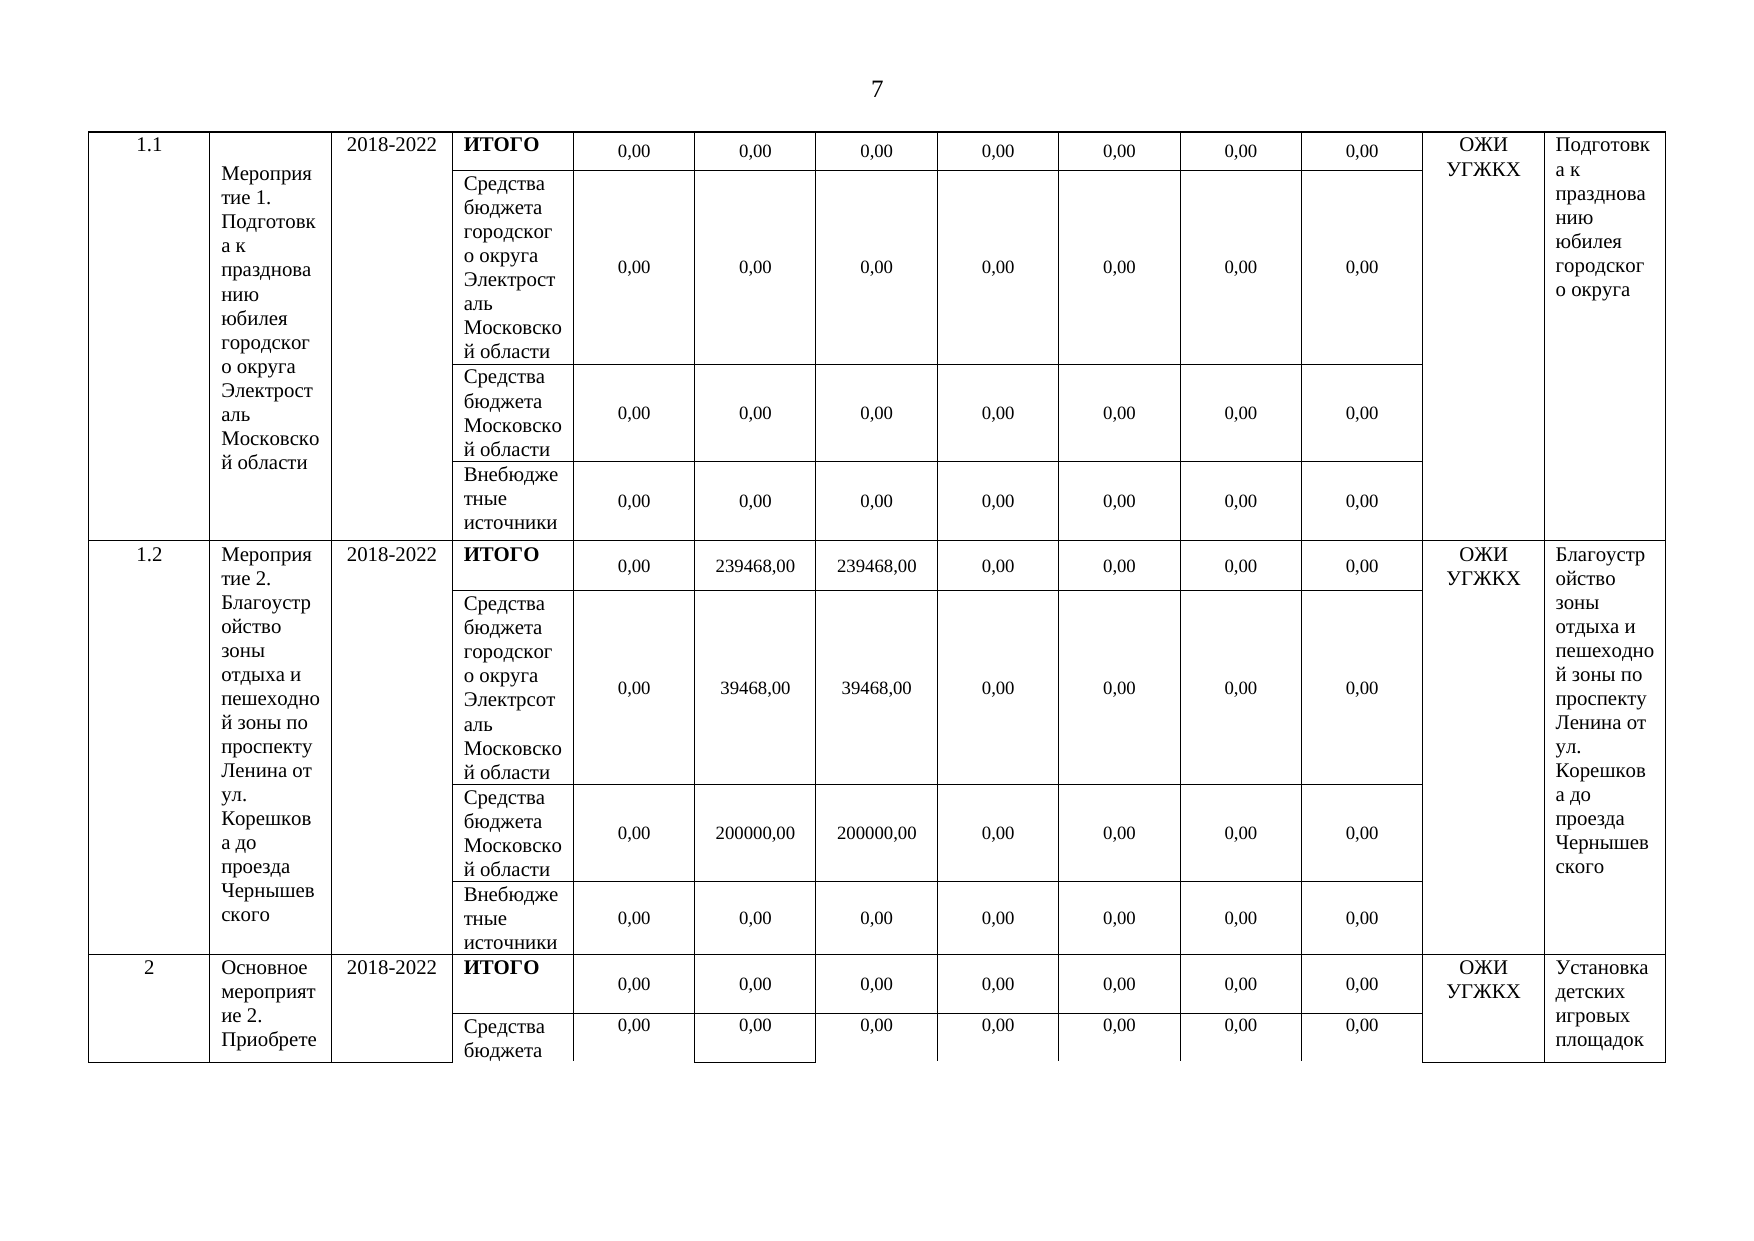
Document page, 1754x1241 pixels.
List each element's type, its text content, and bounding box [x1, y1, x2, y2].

table_cell 0,00 [1302, 462, 1422, 540]
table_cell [453, 1014, 574, 1062]
table_cell 0,00 [938, 365, 1058, 461]
table_cell 0,00 [816, 365, 937, 461]
table_cell 0,00 [938, 541, 1058, 590]
table_cell 0,00 [1181, 591, 1301, 784]
table_cell 39468,00 [695, 591, 815, 784]
table_cell 0,00 [1181, 882, 1301, 954]
table_cell Внебюджетные источники [453, 882, 573, 954]
table_cell 0,00 [1302, 133, 1422, 170]
table_cell 0,00 [1302, 785, 1422, 881]
table_cell 0,00 [816, 1014, 937, 1062]
table_cell ОЖИ УГЖКХ [1423, 133, 1544, 540]
table_cell Подготовка к празднованию юбилея городского округа [1545, 133, 1665, 540]
table_cell 0,00 [1059, 365, 1180, 461]
table_cell 0,00 [574, 955, 694, 1013]
table_cell 0,00 [1181, 133, 1301, 170]
table_cell 0,00 [574, 133, 694, 170]
table_cell 0,00 [574, 462, 694, 540]
table_cell 2 [89, 955, 209, 1062]
table_cell Средства бюджета Московской области [453, 785, 573, 881]
table_cell 0,00 [1059, 591, 1180, 784]
table_cell Средства бюджета городского округа Электросталь Московской области [453, 171, 573, 363]
table_cell 0,00 [695, 882, 815, 954]
table_cell ОЖИ УГЖКХ [1423, 541, 1544, 954]
table_cell 0,00 [574, 541, 694, 590]
table_cell 0,00 [574, 882, 694, 954]
table_cell 0,00 [938, 785, 1058, 881]
table_cell 239468,00 [816, 541, 937, 590]
table_cell 0,00 [574, 591, 694, 784]
table_cell Мероприятие 1. Подготовка к празднованию юбилея городского округа Электросталь Московской области [210, 133, 331, 540]
table_cell 0,00 [938, 882, 1058, 954]
table_cell ОЖИ УГЖКХ [1423, 955, 1544, 1062]
table_cell 0,00 [938, 462, 1058, 540]
table_cell 0,00 [1302, 171, 1422, 363]
table_cell 2018-2022 [332, 955, 452, 1062]
table_cell 0,00 [1059, 133, 1180, 170]
table_cell Средства бюджета городского округа Электрсоталь Московской области [453, 591, 573, 784]
table_cell 0,00 [574, 365, 694, 461]
table_cell 0,00 [695, 133, 815, 170]
table_cell 0,00 [1181, 365, 1301, 461]
table_cell 0,00 [574, 1014, 694, 1062]
table_cell Установка детских игровых площадок [1545, 955, 1665, 1062]
table_cell ИТОГО [453, 541, 573, 590]
table_cell 1.1 [89, 133, 209, 461]
table_cell 39468,00 [816, 591, 937, 784]
table_cell 0,00 [1180, 1014, 1301, 1062]
table_cell Основное мероприятие 2. Приобретение и установка детских игровых площадок на территории городского округа Электросталь Московской области [210, 955, 331, 1062]
table_cell 0,00 [1181, 955, 1301, 1013]
table_cell 0,00 [695, 1014, 815, 1062]
table_cell 0,00 [938, 591, 1058, 784]
table_cell 0,00 [1059, 462, 1180, 540]
table_cell 0,00 [1059, 1014, 1180, 1062]
table_cell 0,00 [1059, 785, 1180, 881]
table_cell 239468,00 [695, 541, 815, 590]
table_cell 0,00 [574, 785, 694, 881]
table_cell 0,00 [1302, 541, 1422, 590]
table_cell 0,00 [1301, 1014, 1422, 1062]
table_cell 200000,00 [816, 785, 937, 881]
table_cell 0,00 [938, 171, 1058, 363]
table_cell 0,00 [1059, 171, 1180, 363]
table_cell 0,00 [1059, 541, 1180, 590]
table_cell 2018-2022 [332, 541, 452, 954]
table_cell 0,00 [1302, 955, 1422, 1013]
table_cell 0,00 [1302, 882, 1422, 954]
table_cell ИТОГО [453, 955, 573, 1013]
table_cell 0,00 [816, 133, 937, 170]
table_cell Благоустройство зоны отдыха и пешеходной зоны по проспекту Ленина от ул. Корешкова до проезда Чернышевского [1545, 541, 1665, 954]
table_cell Внебюджетные источники [453, 462, 573, 540]
table_cell 200000,00 [695, 785, 815, 881]
table_cell Средства бюджета Московской области [453, 365, 573, 461]
table_cell 0,00 [1181, 171, 1301, 363]
table_cell 0,00 [1181, 785, 1301, 881]
table_cell Мероприятие 2. Благоустройство зоны отдыха и пешеходной зоны по проспекту Ленина от ул. Корешкова до проезда Чернышевского [210, 541, 331, 954]
table_cell 0,00 [938, 133, 1058, 170]
table_cell 0,00 [816, 171, 937, 363]
table_cell [89, 461, 209, 540]
table_cell 0,00 [695, 462, 815, 540]
table_cell 0,00 [1302, 365, 1422, 461]
table_cell 0,00 [816, 955, 937, 1013]
table_cell 0,00 [1059, 955, 1180, 1013]
table_cell 0,00 [1181, 541, 1301, 590]
table_cell 0,00 [937, 1014, 1058, 1062]
table_cell 0,00 [695, 955, 815, 1013]
table_cell 0,00 [574, 171, 694, 363]
table_cell 0,00 [695, 365, 815, 461]
table_cell 2018-2022 [332, 133, 452, 540]
table_cell 0,00 [1181, 462, 1301, 540]
table_cell 0,00 [816, 882, 937, 954]
table_cell 0,00 [816, 462, 937, 540]
table_cell 0,00 [938, 955, 1058, 1013]
table_cell ИТОГО [453, 133, 573, 170]
table_cell 0,00 [1302, 591, 1422, 784]
table_cell 1.2 [89, 541, 209, 954]
table_cell 0,00 [695, 171, 815, 363]
table_cell 0,00 [1059, 882, 1180, 954]
